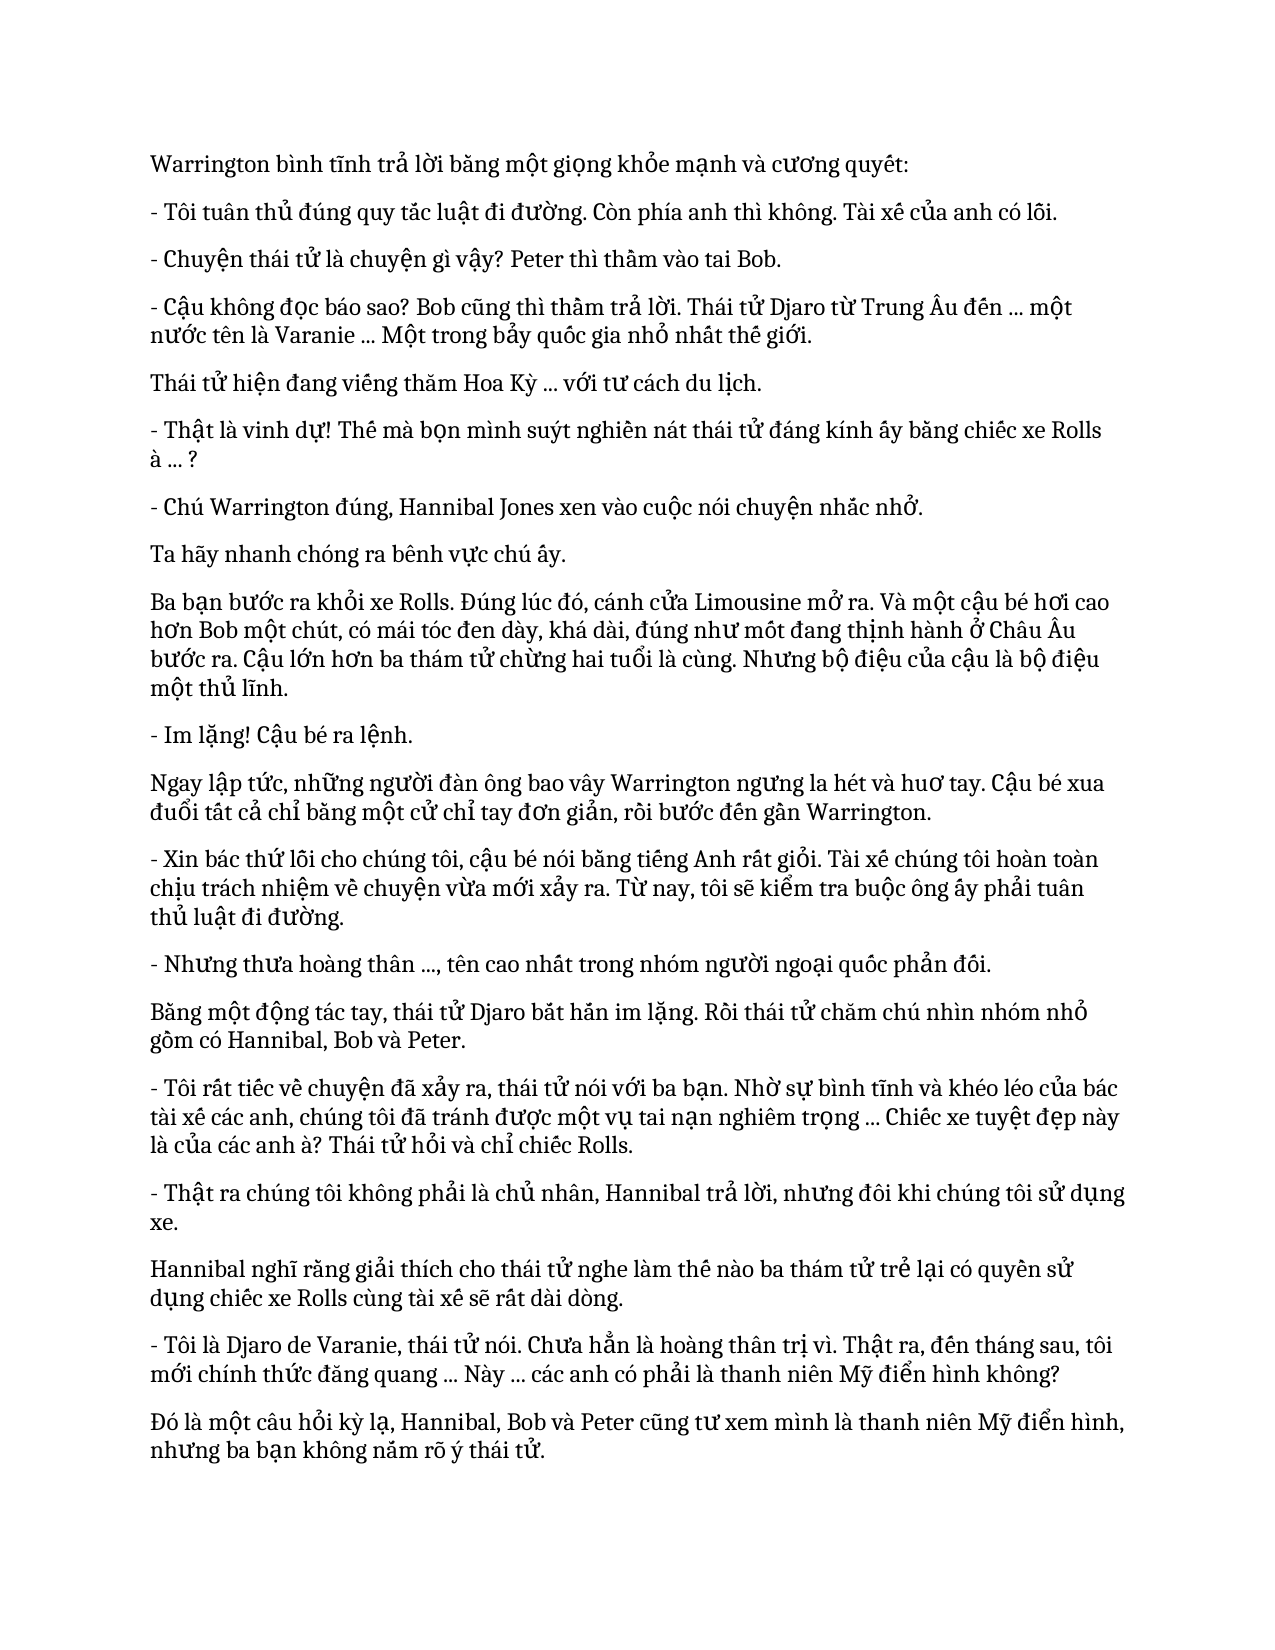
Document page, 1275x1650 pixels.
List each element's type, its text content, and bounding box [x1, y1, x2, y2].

text - Cậu không đọc báo sao? Bob cũng thì thầm trả lời. Thái tử Djaro từ Trung Âu đến ... một nước tên là Varanie ... Một trong bảy quốc gia nhỏ nhất thế giới. [150, 292, 1125, 350]
text Bằng một động tác tay, thái tử Djaro bắt hắn im lặng. Rồi thái tử chăm chú nhìn nhóm nhỏ gồm có Hannibal, Bob và Peter. [150, 997, 1125, 1055]
text Warrington bình tĩnh trả lời bằng một giọng khỏe mạnh và cương quyết: [150, 150, 1125, 179]
text Hannibal nghĩ rằng giải thích cho thái tử nghe làm thế nào ba thám tử trẻ lại có quyền sử dụng chiếc xe Rolls cùng tài xế sẽ rất dài dòng. [150, 1255, 1125, 1312]
text Ta hãy nhanh chóng ra bênh vực chú ấy. [150, 540, 1125, 569]
text - Chuyện thái tử là chuyện gì vậy? Peter thì thầm vào tai Bob. [150, 245, 1125, 274]
text - Tôi tuân thủ đúng quy tắc luật đi đường. Còn phía anh thì không. Tài xế của anh có lỗi. [150, 197, 1125, 226]
text - Tôi là Djaro de Varanie, thái tử nói. Chưa hẳn là hoàng thân trị vì. Thật ra, đến tháng sau, tôi mới chính thức đăng quang ... Này ... các anh có phải là thanh niên Mỹ điển hình không? [150, 1331, 1125, 1389]
text Thái tử hiện đang viếng thăm Hoa Kỳ ... với tư cách du lịch. [150, 369, 1125, 397]
text - Thật là vinh dự! Thế mà bọn mình suýt nghiền nát thái tử đáng kính ấy bằng chiếc xe Rolls à ... ? [150, 416, 1125, 474]
text - Thật ra chúng tôi không phải là chủ nhân, Hannibal trả lời, nhưng đôi khi chúng tôi sử dụng xe. [150, 1179, 1125, 1236]
text - Nhưng thưa hoàng thân ..., tên cao nhất trong nhóm người ngoại quốc phản đối. [150, 950, 1125, 979]
text Đó là một câu hỏi kỳ lạ, Hannibal, Bob và Peter cũng tư xem mình là thanh niên Mỹ điển hình, nhưng ba bạn không nắm rõ ý thái tử. [150, 1407, 1125, 1465]
text - Xin bác thứ lỗi cho chúng tôi, cậu bé nói bằng tiếng Anh rất giỏi. Tài xế chúng tôi hoàn toàn chịu trách nhiệm về chuyện vừa mới xảy ra. Từ nay, tôi sẽ kiểm tra buộc ông ấy phải tuân thủ luật đi đường. [150, 845, 1125, 931]
text Ba bạn bước ra khỏi xe Rolls. Đúng lúc đó, cánh cửa Limousine mở ra. Và một cậu bé hơi cao hơn Bob một chút, có mái tóc đen dày, khá dài, đúng như mốt đang thịnh hành ở Châu Âu bước ra. Cậu lớn hơn ba thám tử chừng hai tuổi là cùng. Nhưng bộ điệu của cậu là bộ điệu một thủ lĩnh. [150, 587, 1125, 702]
text - Chú Warrington đúng, Hannibal Jones xen vào cuộc nói chuyện nhắc nhở. [150, 492, 1125, 521]
text - Tôi rất tiếc về chuyện đã xảy ra, thái tử nói với ba bạn. Nhờ sự bình tĩnh và khéo léo của bác tài xế các anh, chúng tôi đã tránh được một vụ tai nạn nghiêm trọng ... Chiếc xe tuyệt đẹp này là của các anh à? Thái tử hỏi và chỉ chiếc Rolls. [150, 1074, 1125, 1160]
text Ngay lập tức, những người đàn ông bao vây Warrington ngưng la hét và huơ tay. Cậu bé xua đuổi tất cả chỉ bằng một cử chỉ tay đơn giản, rồi bước đến gần Warrington. [150, 769, 1125, 826]
text - Im lặng! Cậu bé ra lệnh. [150, 721, 1125, 750]
